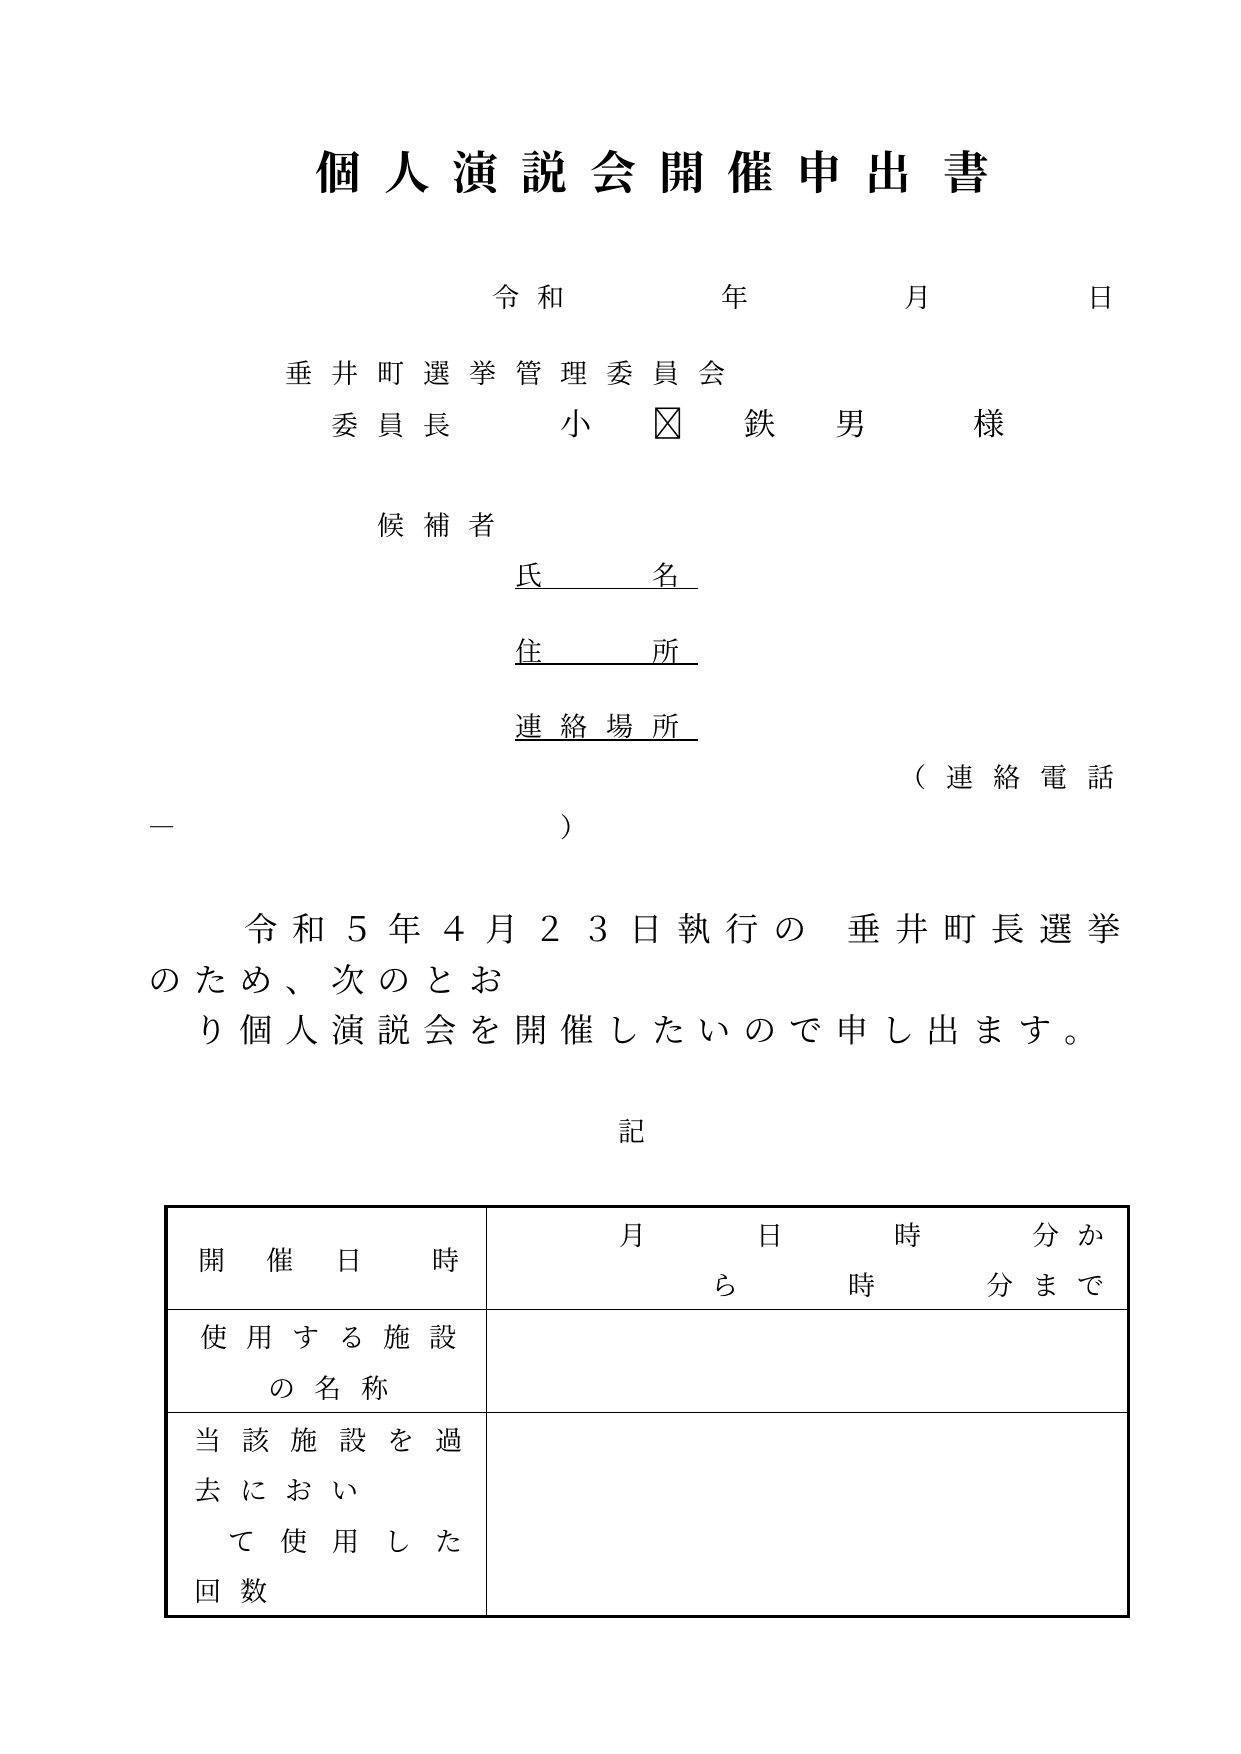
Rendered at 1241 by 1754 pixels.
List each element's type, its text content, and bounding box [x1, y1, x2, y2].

table_header 月 日 時 分から 時 分まで [487, 1208, 1127, 1309]
text 令和５年４月２３日執行の 垂井町長選挙 のため、次のとお [148, 902, 1133, 1003]
text 令和 年 月 日 [148, 271, 1133, 321]
text 連絡場所 [148, 700, 1133, 751]
text り個人演説会を開催したいので申し出ます。 [148, 1003, 1133, 1054]
table_cell 使用する施設の名称 [168, 1310, 486, 1412]
text 候補者 [148, 498, 1133, 548]
text （連絡電話 ― ） [148, 751, 1133, 852]
text 委員長 小  鉄 男 様 [148, 397, 1133, 447]
text 住 所 [148, 624, 1133, 675]
table_cell [487, 1413, 1127, 1615]
text 個人演説会開催申出書 [148, 119, 1133, 220]
table_cell 当該施設を過去におい て使用した回数 [168, 1413, 486, 1615]
text 記 [148, 1104, 1133, 1155]
text 垂井町選挙管理委員会 [148, 346, 1133, 397]
table_header 開催日時 [168, 1208, 486, 1309]
text 氏 名 [148, 548, 1133, 599]
table_cell [487, 1310, 1127, 1412]
